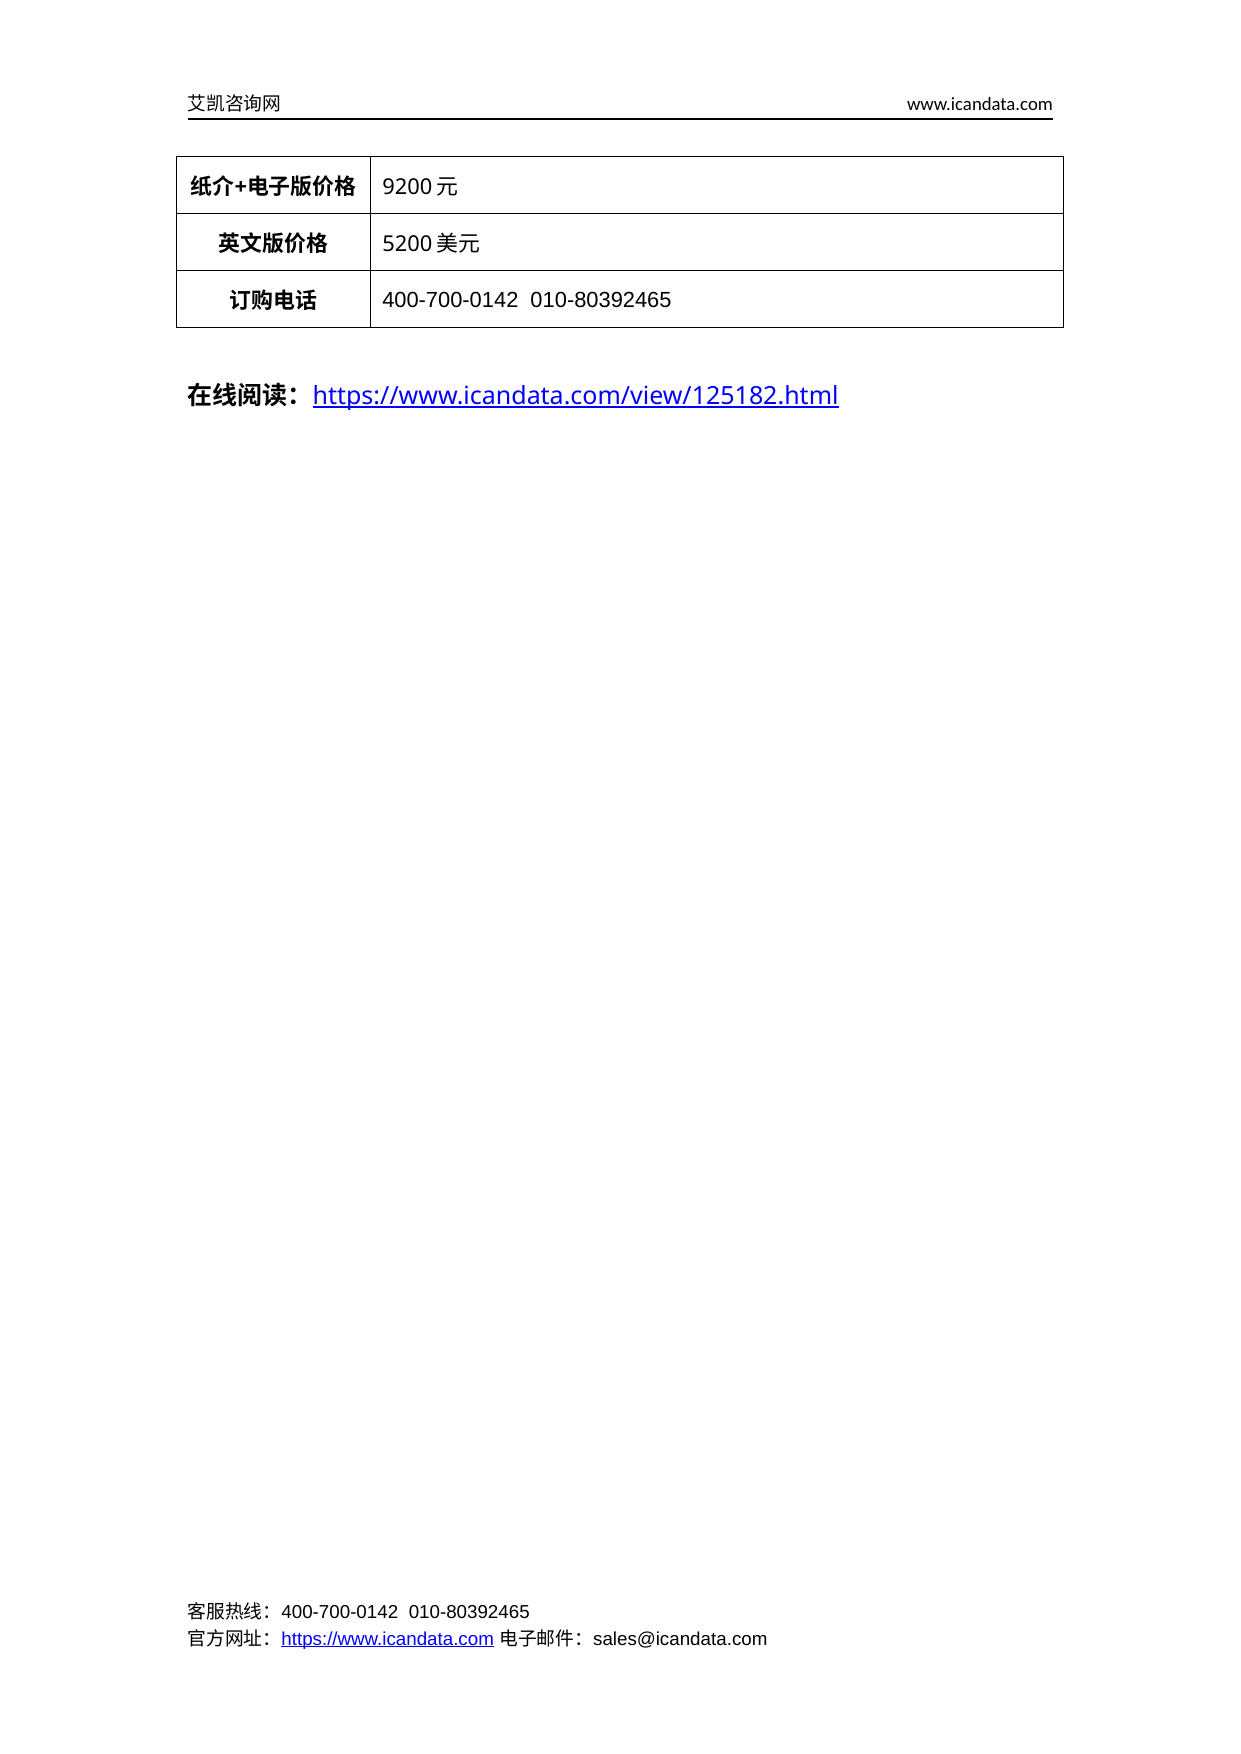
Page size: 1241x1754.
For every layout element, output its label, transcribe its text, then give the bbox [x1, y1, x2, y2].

table_cell 9200元 [371, 157, 1063, 213]
table_cell 订购电话 [177, 271, 370, 327]
table_cell 英文版价格 [177, 214, 370, 270]
table_cell 400-700-0142 010-80392465 [371, 271, 1063, 327]
table_cell 纸介+电子版价格 [177, 157, 370, 213]
table_cell 5200美元 [371, 214, 1063, 270]
text 在线阅读：https://www.icandata.com/view/125182.html [187, 361, 1053, 426]
